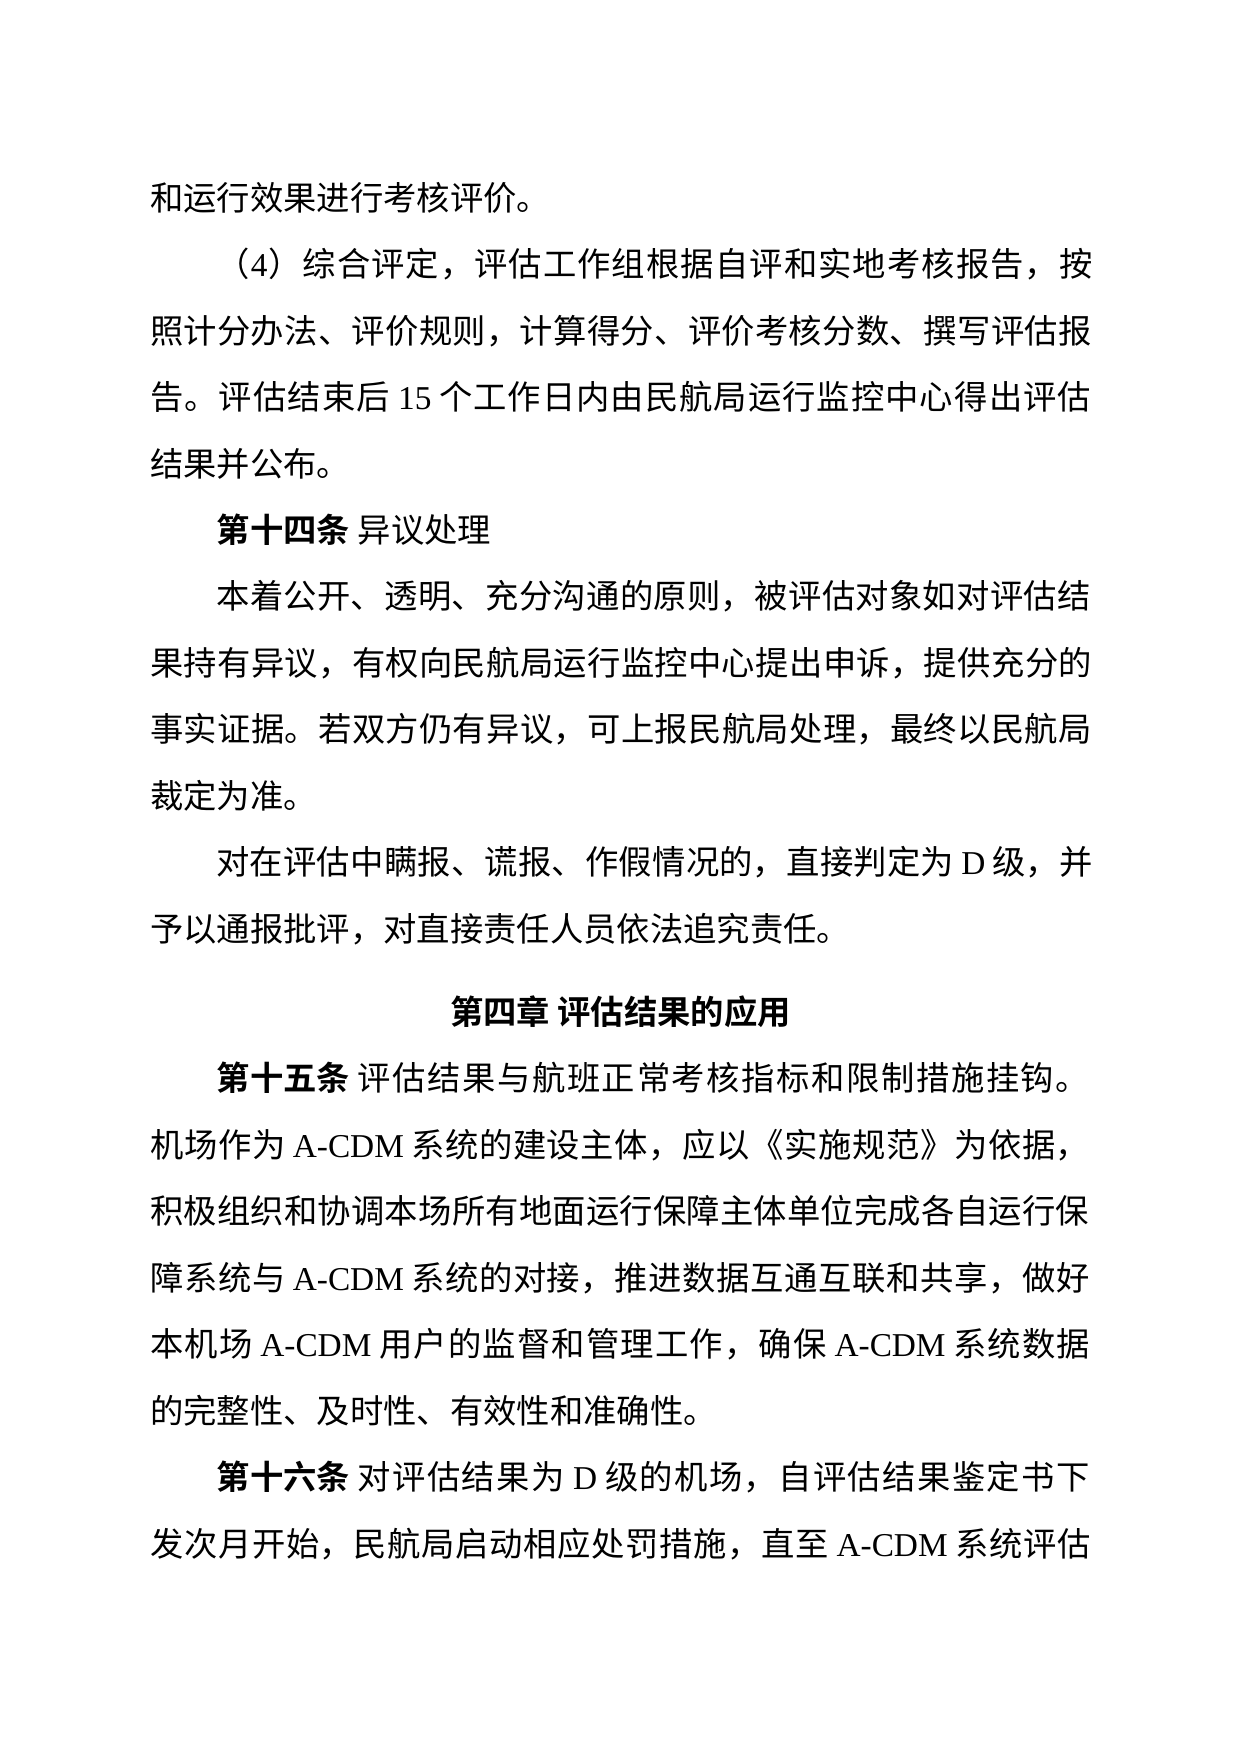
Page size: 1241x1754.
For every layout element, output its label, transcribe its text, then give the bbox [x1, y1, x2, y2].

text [150, 162, 1092, 229]
text （4）综合评定，评估工作组根据自评和实地考核报告，按照计分办法、评价规则，计算得分、评价考核分数、撰写评估报告。评估结束后15个工作日内由民航局运行监控中心得出评估结果并公布。 [150, 229, 1092, 495]
list 评估结果与航班正常考核指标和限制措施挂钩。机场作为A-CDM系统的建设主体，应以《实施规范》为依据，积极组织和协调本场所有地面运行保障主体单位完成各自运行保障系统与A-CDM系统的对接，推进数据互通互联和共享，做好本机场A-CDM用户的监督和管理工作，确保A-CDM系统数据的完整性、及时性、有效性和准确性。 [150, 1043, 1090, 1442]
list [150, 1442, 1090, 1575]
list 异议处理 [150, 495, 1090, 561]
list 评估结果的应用 [150, 977, 1090, 1043]
text 本着公开、透明、充分沟通的原则，被评估对象如对评估结果持有异议，有权向民航局运行监控中心提出申诉，提供充分的事实证据。若双方仍有异议，可上报民航局处理，最终以民航局裁定为准。 [150, 561, 1092, 827]
text 对在评估中瞒报、谎报、作假情况的，直接判定为D级，并予以通报批评，对直接责任人员依法追究责任。 [150, 827, 1092, 960]
